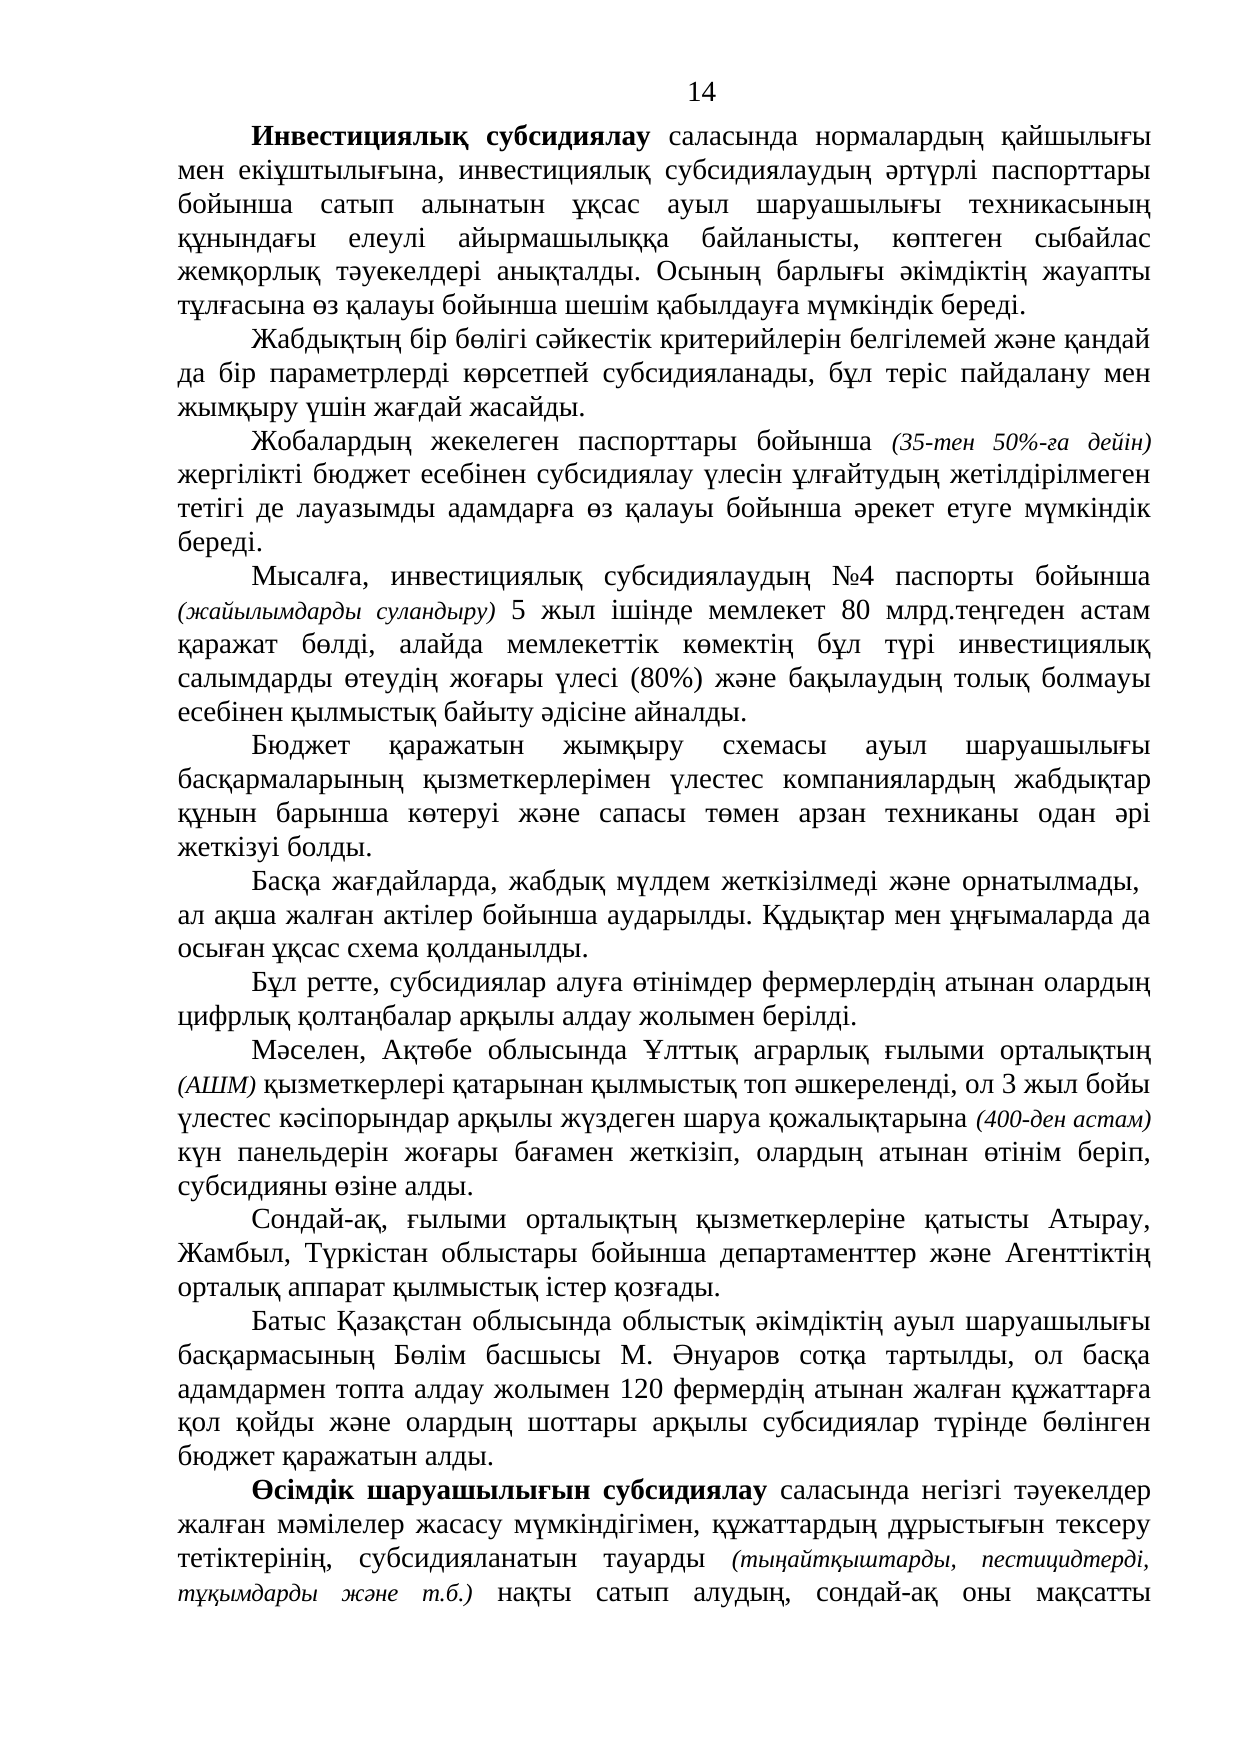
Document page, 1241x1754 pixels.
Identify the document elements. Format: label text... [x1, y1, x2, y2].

text Жобалардың жекелеген паспорттары бойынша (35-тен 50%-ға дейін) жергілікті бюджет есебінен субсидиялау үлесін ұлғайтудың жетілдірілмеген тетігі де лауазымды адамдарға өз қалауы бойынша әрекет етуге мүмкіндік береді. [177, 423, 1152, 558]
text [177, 1472, 1152, 1607]
text Бұл ретте, субсидиялар алуға өтінімдер фермерлердің атынан олардың цифрлық қолтаңбалар арқылы алдау жолымен берілді. [177, 964, 1152, 1032]
text Мысалға, инвестициялық субсидиялаудың №4 паспорты бойынша (жайылымдарды суландыру) 5 жыл ішінде мемлекет 80 млрд.теңгеден астам қаражат бөлді, алайда мемлекеттік көмектің бұл түрі инвестициялық салымдарды өтеудің жоғары үлесі (80%) және бақылаудың толық болмауы есебінен қылмыстық байыту әдісіне айналды. [177, 558, 1152, 727]
text Инвестициялық субсидиялау саласында нормалардың қайшылығы мен екіұштылығына, инвестициялық субсидиялаудың әртүрлі паспорттары бойынша сатып алынатын ұқсас ауыл шаруашылығы техникасының құнындағы елеулі айырмашылыққа байланысты, көптеген сыбайлас жемқорлық тәуекелдері анықталды. Осының барлығы әкімдіктің жауапты тұлғасына өз қалауы бойынша шешім қабылдауға мүмкіндік береді. [177, 118, 1152, 321]
text Бюджет қаражатын жымқыру схемасы ауыл шаруашылығы басқармаларының қызметкерлерімен үлестес компаниялардың жабдықтар құнын барынша көтеруі және сапасы төмен арзан техниканы одан әрі жеткізуі болды. [177, 727, 1152, 863]
text Басқа жағдайларда, жабдық мүлдем жеткізілмеді және орнатылмады, ал ақша жалған актілер бойынша аударылды. Құдықтар мен ұңғымаларда да осыған ұқсас схема қолданылды. [177, 863, 1152, 964]
text Батыс Қазақстан облысында облыстық әкімдіктің ауыл шаруашылығы басқармасының Бөлім басшысы М. Әнуаров сотқа тартылды, ол басқа адамдармен топта алдау жолымен 120 фермердің атынан жалған құжаттарға қол қойды және олардың шоттары арқылы субсидиялар түрінде бөлінген бюджет қаражатын алды. [177, 1303, 1152, 1472]
text Сондай-ақ, ғылыми орталықтың қызметкерлеріне қатысты Атырау, Жамбыл, Түркістан облыстары бойынша департаменттер және Агенттіктің орталық аппарат қылмыстық істер қозғады. [177, 1201, 1152, 1303]
text Жабдықтың бір бөлігі сәйкестік критерийлерін белгілемей және қандай да бір параметрлерді көрсетпей субсидияланады, бұл теріс пайдалану мен жымқыру үшін жағдай жасайды. [177, 321, 1152, 422]
text Мәселен, Ақтөбе облысында Ұлттық аграрлық ғылыми орталықтың (АШМ) қызметкерлері қатарынан қылмыстық топ әшкереленді, ол 3 жыл бойы үлестес кәсіпорындар арқылы жүздеген шаруа қожалықтарына (400-ден астам) күн панельдерін жоғары бағамен жеткізіп, олардың атынан өтінім беріп, субсидияны өзіне алды. [177, 1032, 1152, 1201]
